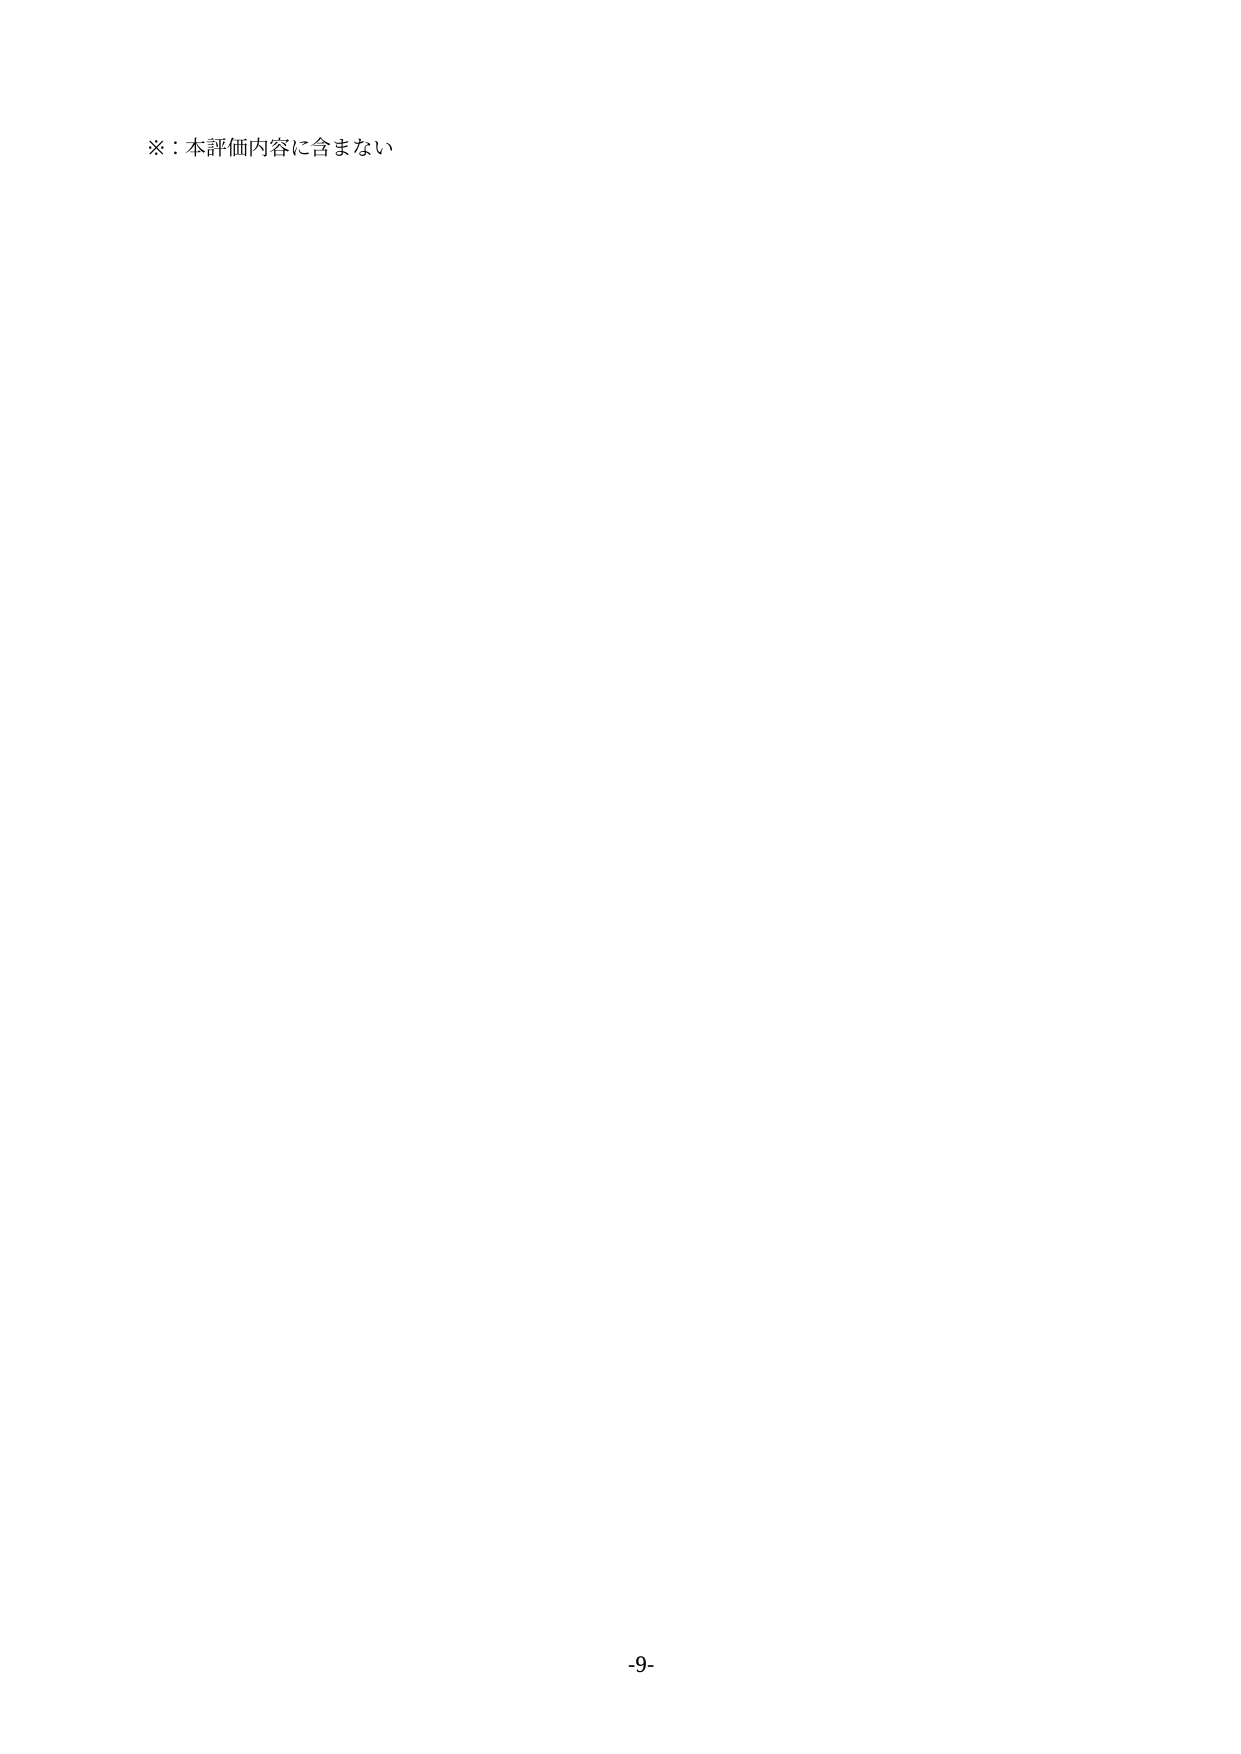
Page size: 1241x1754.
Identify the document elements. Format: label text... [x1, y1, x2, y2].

text ※：本評価内容に含まない [148, 132, 1134, 162]
